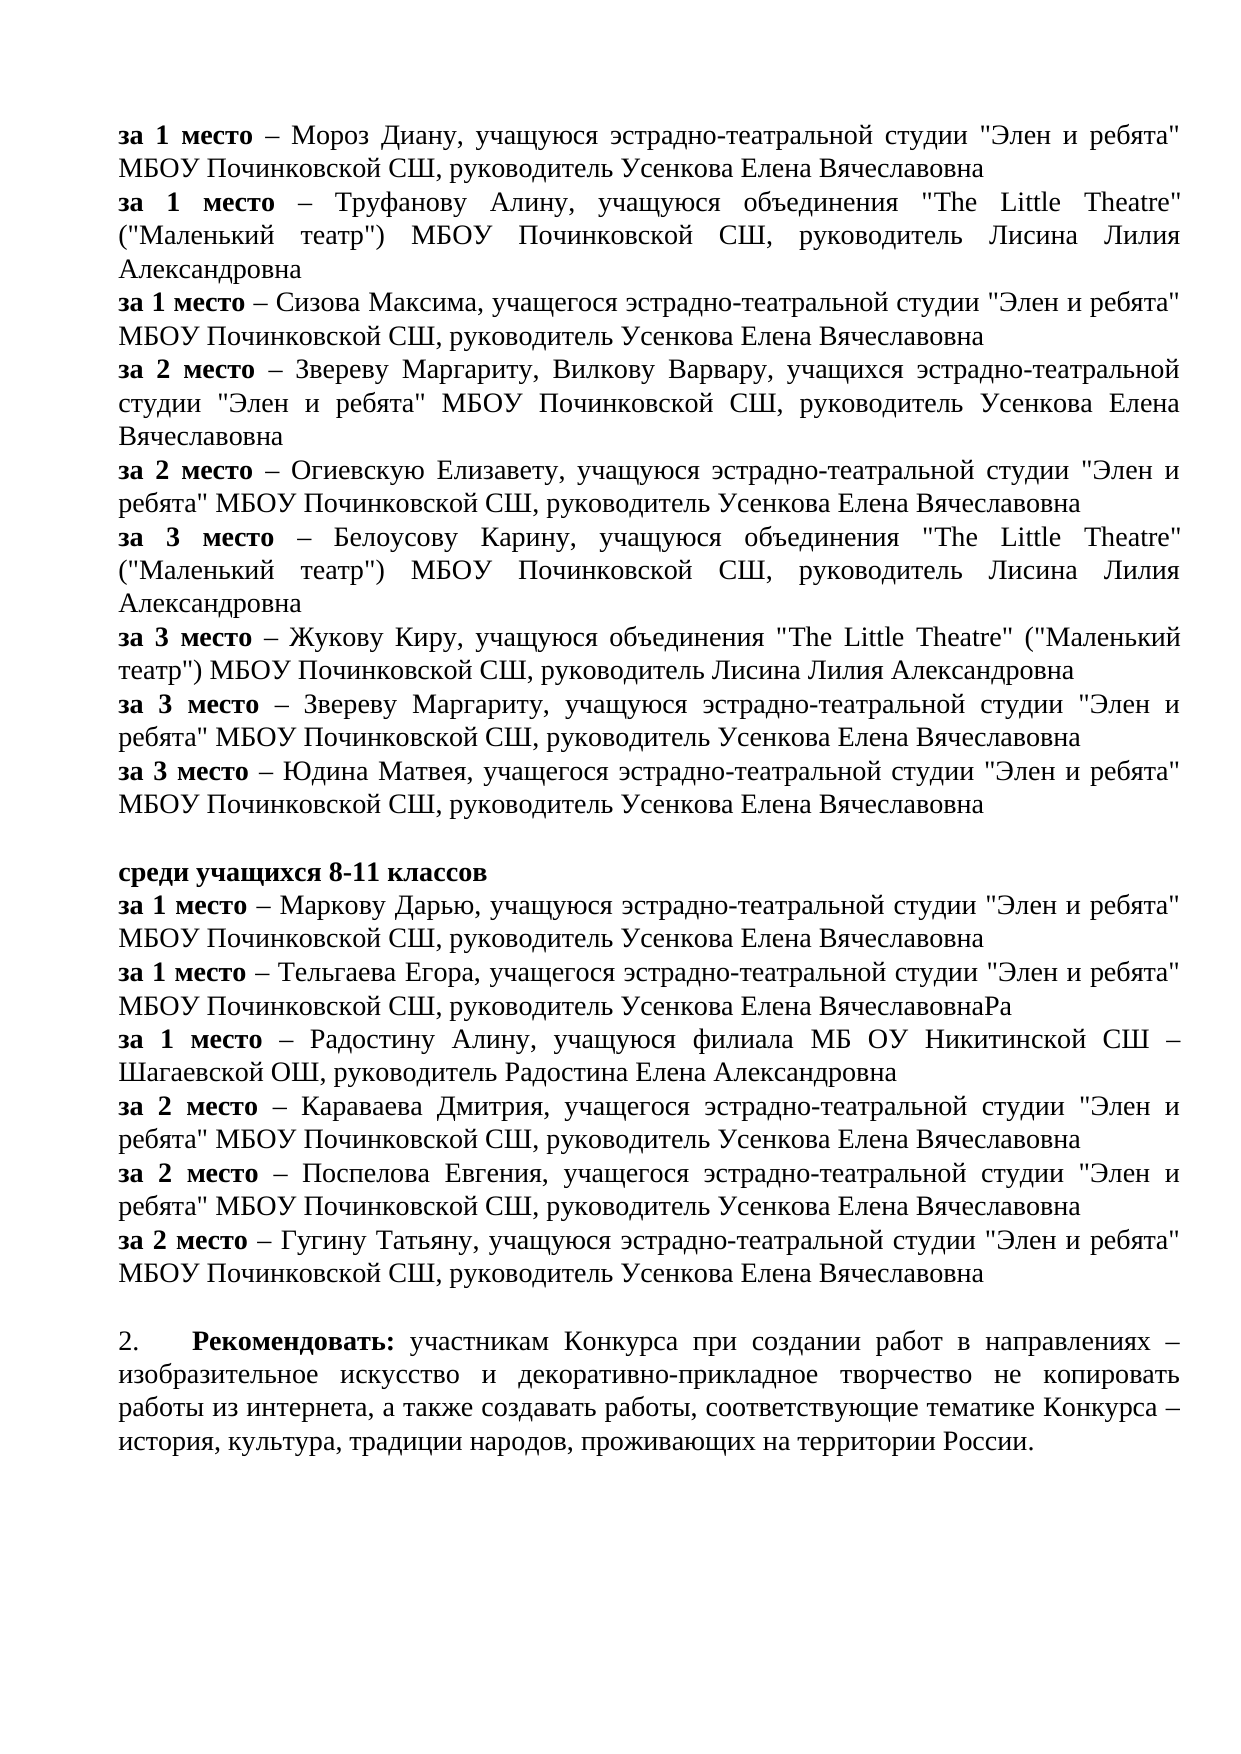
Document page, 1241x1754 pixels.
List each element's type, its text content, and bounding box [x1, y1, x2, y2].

text за 1 место – Мороз Диану, учащуюся эстрадно-театральной студии "Элен и ребята" МБОУ Починковской СШ, руководитель Усенкова Елена Вячеславовна [118, 118, 1181, 184]
text за 2 место – Гугину Татьяну, учащуюся эстрадно-театральной студии "Элен и ребята" МБОУ Починковской СШ, руководитель Усенкова Елена Вячеславовна [118, 1223, 1181, 1289]
text за 1 место – Тельгаева Егора, учащегося эстрадно-театральной студии "Элен и ребята" МБОУ Починковской СШ, руководитель Усенкова Елена ВячеславовнаРа [118, 955, 1181, 1021]
text за 3 место – Юдина Матвея, учащегося эстрадно-театральной студии "Элен и ребята" МБОУ Починковской СШ, руководитель Усенкова Елена Вячеславовна [118, 754, 1181, 820]
text за 1 место – Маркову Дарью, учащуюся эстрадно-театральной студии "Элен и ребята" МБОУ Починковской СШ, руководитель Усенкова Елена Вячеславовна [118, 888, 1181, 954]
text среди учащихся 8-11 классов [118, 854, 1181, 887]
text за 2 место – Звереву Маргариту, Вилкову Варвару, учащихся эстрадно-театральной студии "Элен и ребята" МБОУ Починковской СШ, руководитель Усенкова Елена Вячеславовна [118, 352, 1181, 451]
text за 1 место – Сизова Максима, учащегося эстрадно-театральной студии "Элен и ребята" МБОУ Починковской СШ, руководитель Усенкова Елена Вячеславовна [118, 285, 1181, 351]
text за 2 место – Поспелова Евгения, учащегося эстрадно-театральной студии "Элен и ребята" МБОУ Починковской СШ, руководитель Усенкова Елена Вячеславовна [118, 1156, 1181, 1222]
text за 1 место – Труфанову Алину, учащуюся объединения "The Little Theatre" ("Маленький театр") МБОУ Починковской СШ, руководитель Лисина Лилия Александровна [118, 185, 1181, 284]
list Рекомендовать: участникам Конкурса при создании работ в направлениях – изобразительное искусство и декоративно-прикладное творчество не копировать работы из интернета, а также создавать работы, соответствующие тематике Конкурса – история, культура, традиции народов, проживающих на территории России. [118, 1324, 1181, 1456]
text за 2 место – Огиевскую Елизавету, учащуюся эстрадно-театральной студии "Элен и ребята" МБОУ Починковской СШ, руководитель Усенкова Елена Вячеславовна [118, 453, 1181, 518]
text за 3 место – Белоусову Карину, учащуюся объединения "The Little Theatre" ("Маленький театр") МБОУ Починковской СШ, руководитель Лисина Лилия Александровна [118, 520, 1181, 619]
text за 2 место – Караваева Дмитрия, учащегося эстрадно-театральной студии "Элен и ребята" МБОУ Починковской СШ, руководитель Усенкова Елена Вячеславовна [118, 1089, 1181, 1155]
text за 1 место – Радостину Алину, учащуюся филиала МБ ОУ Никитинской СШ – Шагаевской ОШ, руководитель Радостина Елена Александровна [118, 1022, 1181, 1088]
text за 3 место – Звереву Маргариту, учащуюся эстрадно-театральной студии "Элен и ребята" МБОУ Починковской СШ, руководитель Усенкова Елена Вячеславовна [118, 687, 1181, 753]
text за 3 место – Жукову Киру, учащуюся объединения "The Little Theatre" ("Маленький театр") МБОУ Починковской СШ, руководитель Лисина Лилия Александровна [118, 620, 1181, 686]
